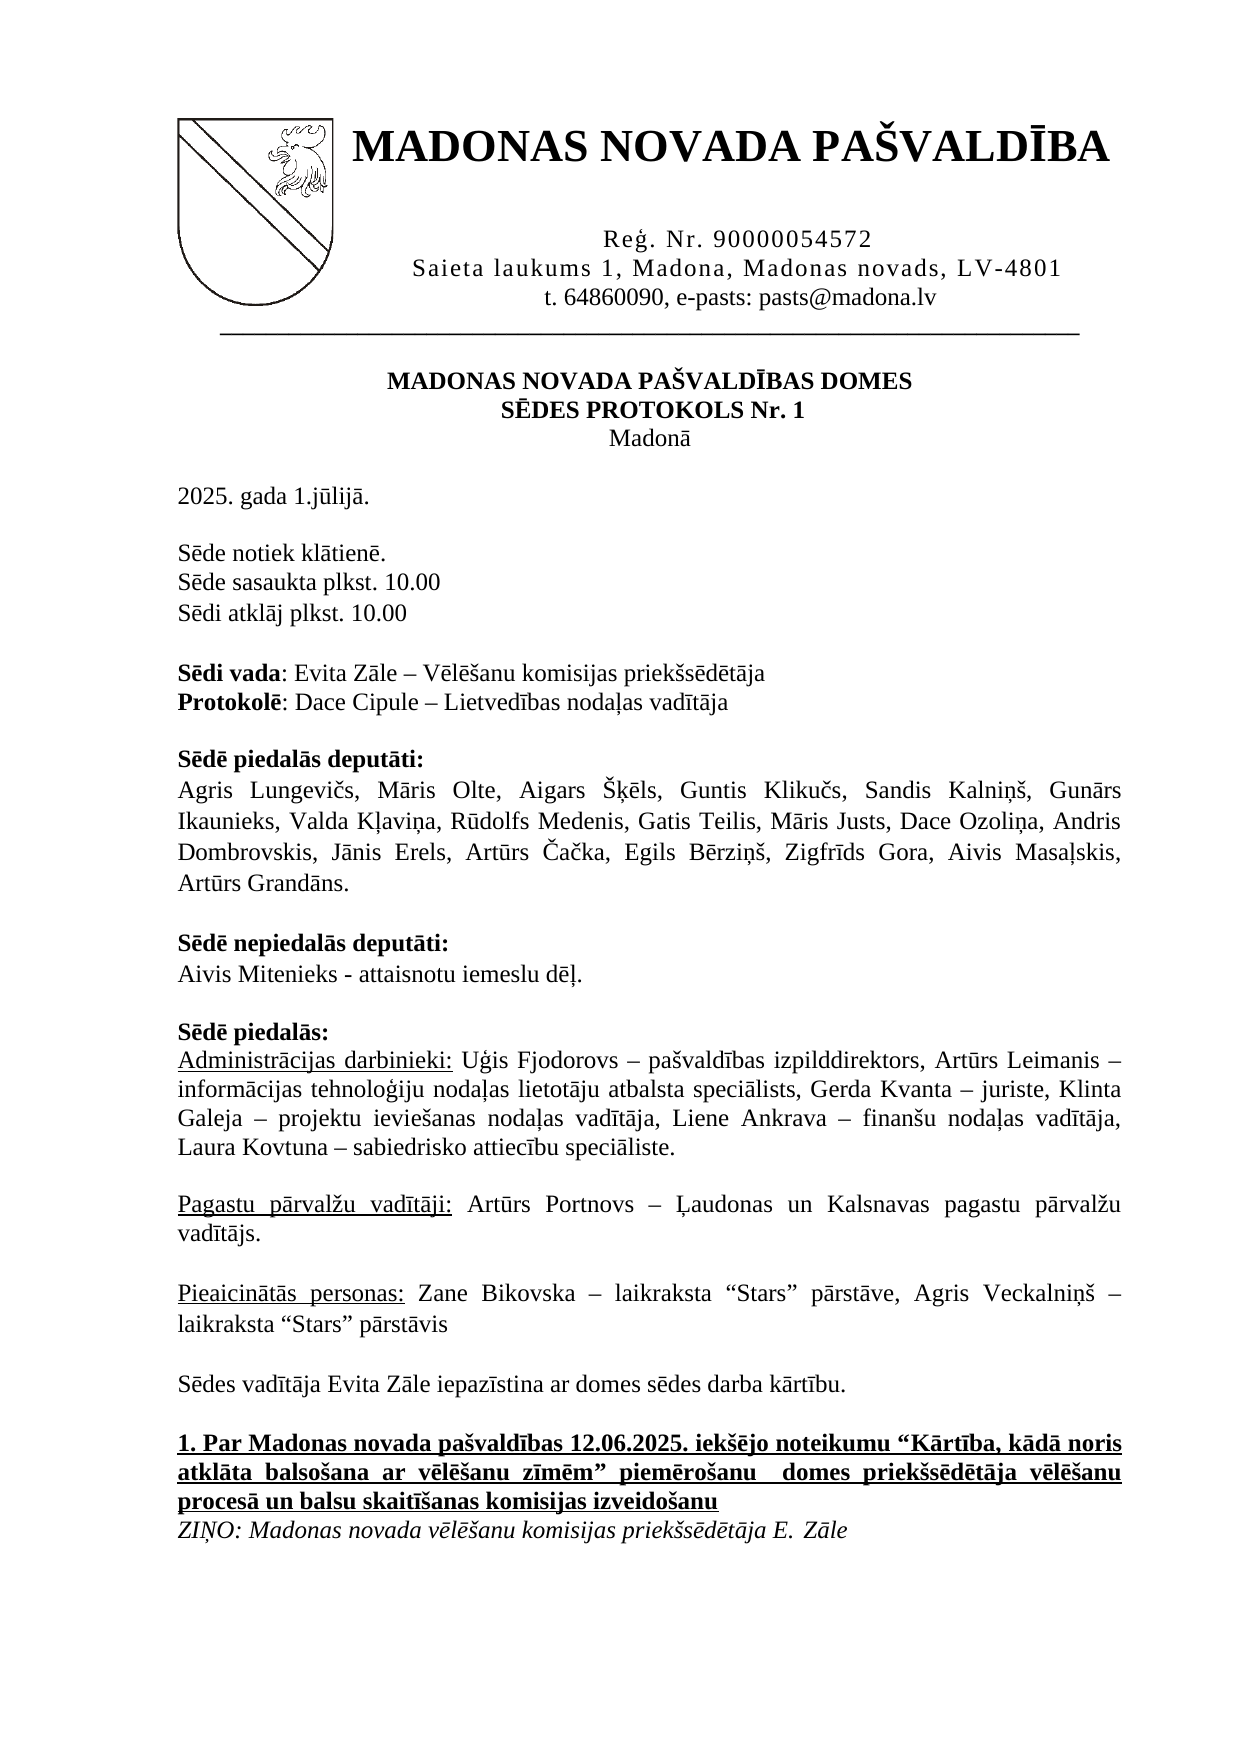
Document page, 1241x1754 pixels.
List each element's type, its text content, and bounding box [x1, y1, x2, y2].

text Protokolē: Dace Cipule – Lietvedības nodaļas vadītāja [177, 687, 1122, 716]
text Madonā [177, 423, 1122, 452]
text Administrācijas darbinieki: Uģis Fjodorovs – pašvaldības izpilddirektors, Artūrs Leimanis – informācijas tehnoloģiju nodaļas lietotāju atbalsta speciālists, Gerda Kvanta – juriste, Klinta Galeja – projektu ieviešanas nodaļas vadītāja, Liene Ankrava – finanšu nodaļas vadītāja, Laura Kovtuna – sabiedrisko attiecību speciāliste. [177, 1046, 1122, 1161]
text Sēdē piedalās: [177, 1017, 1122, 1046]
text t. 64860090, e-pasts: pasts@madona.lv [177, 282, 1122, 311]
picture [177, 118, 334, 306]
text MADONAS NOVADA PAŠVALDĪBAS DOMES [177, 366, 1122, 395]
text Sēdes vadītāja Evita Zāle iepazīstina ar domes sēdes darba kārtību. [177, 1369, 1122, 1397]
text Sēdi vada: Evita Zāle – Vēlēšanu komisijas priekšsēdētāja [177, 658, 1122, 687]
text 2025. gada 1.jūlijā. [177, 481, 1122, 510]
text Reģ. Nr. 90000054572 [334, 224, 1122, 253]
text Sēdē nepiedalās deputāti: [177, 928, 1122, 957]
text Sēdi atklāj plkst. 10.00 [177, 598, 1122, 627]
text Aivis Mitenieks - attaisnotu iemeslu dēļ. [177, 959, 1122, 988]
text Sēde sasaukta plkst. 10.00 [177, 567, 1122, 596]
text ZIŅO: Madonas novada vēlēšanu komisijas priekšsēdētāja E. Zāle [177, 1515, 1122, 1543]
text Agris Lungevičs, Māris Olte, Aigars Šķēls, Guntis Klikučs, Sandis Kalniņš, Gunārs Ikaunieks, Valda Kļaviņa, Rūdolfs Medenis, Gatis Teilis, Māris Justs, Dace Ozoliņa, Andris Dombrovskis, Jānis Erels, Artūrs Čačka, Egils Bērziņš, Zigfrīds Gora, Aivis Masaļskis, Artūrs Grandāns. [177, 775, 1122, 897]
text MADONAS NOVADA PAŠVALDĪBA [334, 118, 1122, 171]
text SĒDES PROTOKOLS Nr. 1 [177, 395, 1122, 423]
text Sēdē piedalās deputāti: [177, 744, 1122, 773]
text Saieta laukums 1, Madona, Madonas novads, LV-4801 [334, 253, 1122, 282]
text 1. Par Madonas novada pašvaldības 12.06.2025. iekšējo noteikumu “Kārtība, kādā noris atklāta balsošana ar vēlēšanu zīmēm” piemērošanu domes priekšsēdētāja vēlēšanu procesā un balsu skaitīšanas komisijas izveidošanu [177, 1484, 1122, 1515]
text ___________________________________________________________________________ [177, 311, 1122, 337]
text Pagastu pārvalžu vadītāji: Artūrs Portnovs – Ļaudonas un Kalsnavas pagastu pārvalžu vadītājs. [177, 1189, 1122, 1247]
text 1. Par Madonas novada pašvaldības 12.06.2025. iekšējo noteikumu “Kārtība, kādā noris atklāta balsošana ar vēlēšanu zīmēm” piemērošanu domes priekšsēdētāja vēlēšanu procesā un balsu skaitīšanas komisijas izveidošanu [177, 1428, 1122, 1453]
text 1. Par Madonas novada pašvaldības 12.06.2025. iekšējo noteikumu “Kārtība, kādā noris atklāta balsošana ar vēlēšanu zīmēm” piemērošanu domes priekšsēdētāja vēlēšanu procesā un balsu skaitīšanas komisijas izveidošanu [177, 1455, 1122, 1482]
text Sēde notiek klātienē. [177, 538, 1122, 567]
text Pieaicinātās personas: Zane Bikovska – laikraksta “Stars” pārstāve, Agris Veckalniņš – laikraksta “Stars” pārstāvis [177, 1278, 1122, 1338]
